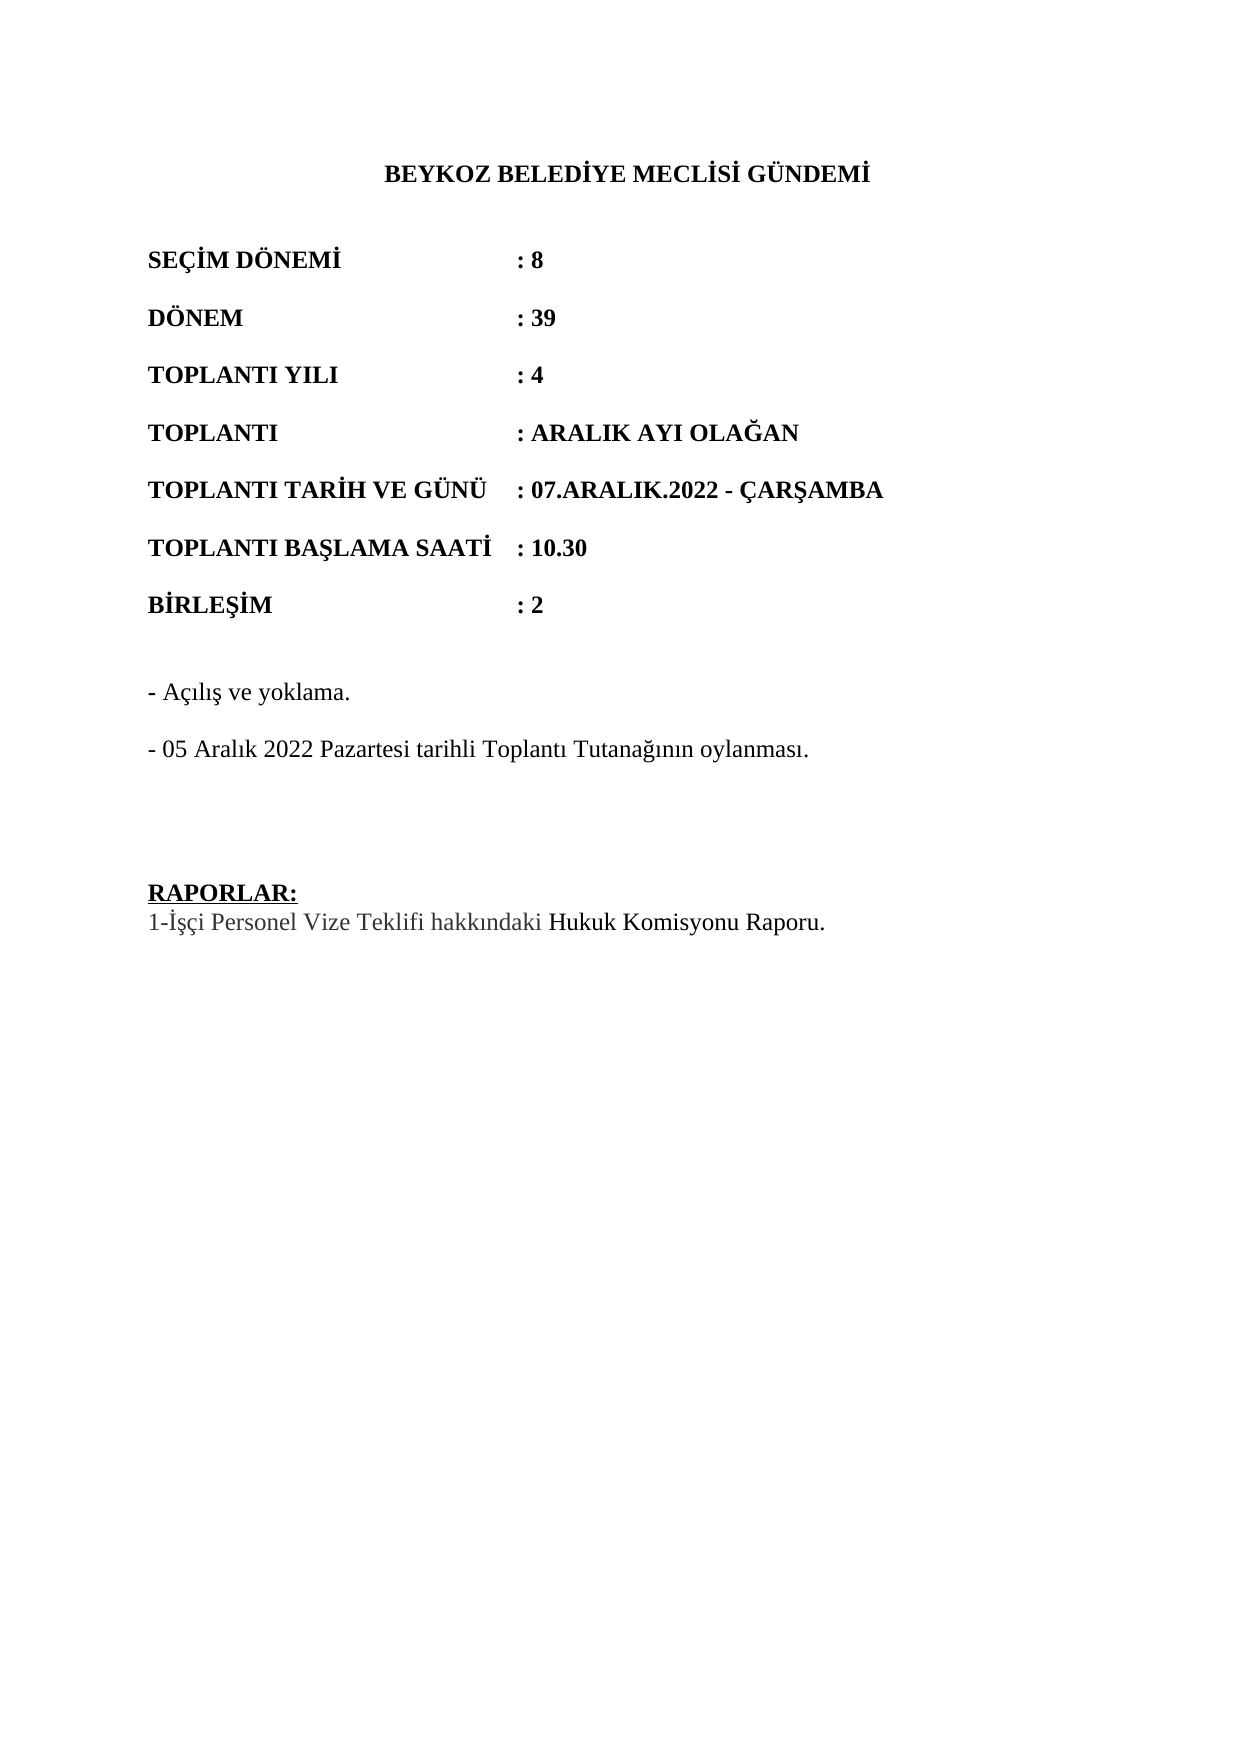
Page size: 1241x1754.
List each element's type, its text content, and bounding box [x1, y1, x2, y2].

text DÖNEM : 39 [148, 303, 1107, 332]
text TOPLANTI YILI : 4 [148, 361, 1107, 389]
text - Açılış ve yoklama. [148, 677, 1107, 706]
text - 05 Aralık 2022 Pazartesi tarihli Toplantı Tutanağının oylanması. [148, 734, 1137, 763]
text TOPLANTI BAŞLAMA SAATİ : 10.30 [148, 533, 1107, 562]
text BİRLEŞİM : 2 [148, 591, 1107, 619]
text BEYKOZ BELEDİYE MECLİSİ GÜNDEMİ [148, 159, 1107, 188]
text TOPLANTI : ARALIK AYI OLAĞAN [148, 418, 1107, 447]
text RAPORLAR: 1-İşçi Personel Vize Teklifi hakkındaki Hukuk Komisyonu Raporu. [298, 878, 1107, 936]
text TOPLANTI TARİH VE GÜNÜ : 07.ARALIK.2022 - ÇARŞAMBA [148, 476, 1107, 504]
text SEÇİM DÖNEMİ : 8 [148, 246, 1107, 274]
